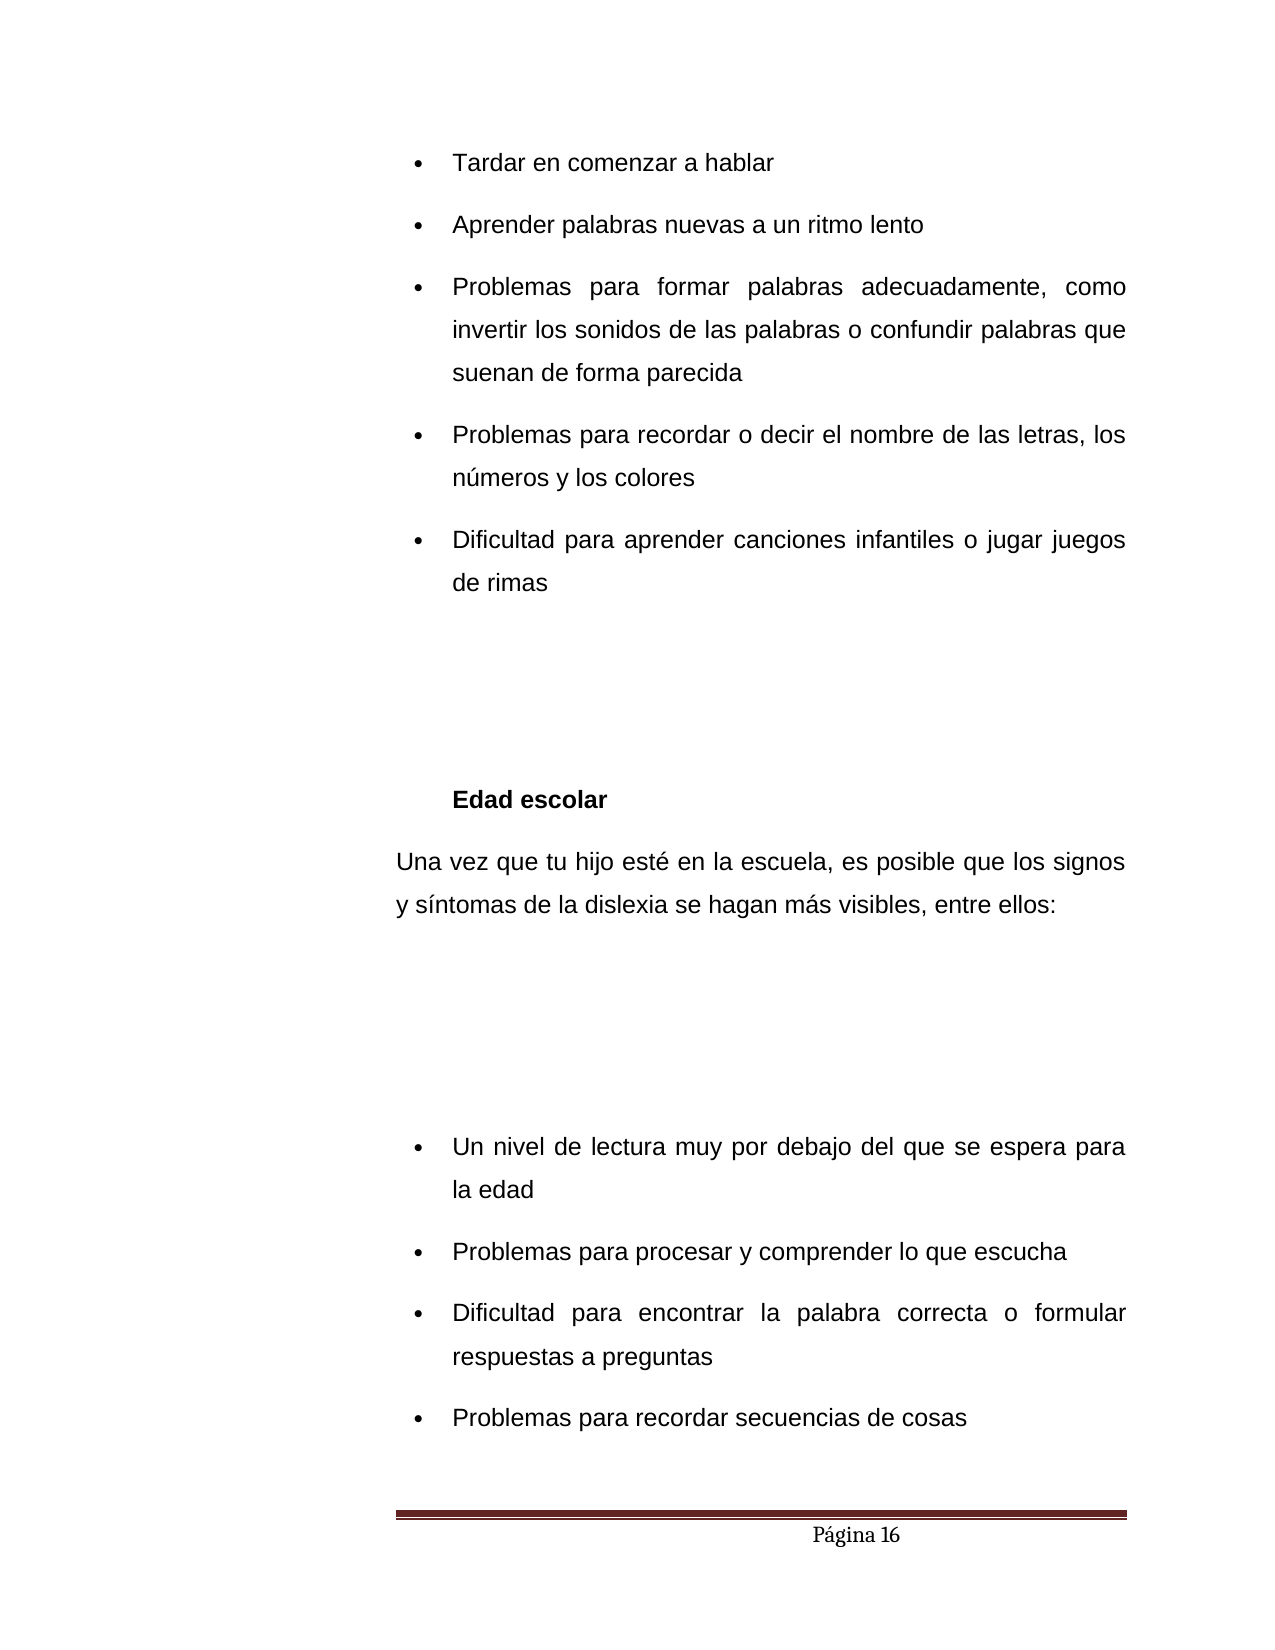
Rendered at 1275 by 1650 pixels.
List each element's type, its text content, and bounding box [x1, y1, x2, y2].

list Aprender palabras nuevas a un ritmo lento [414, 209, 1127, 238]
list Problemas para formar palabras adecuadamente, como invertir los sonidos de las palabras o confundir palabras que suenan de forma parecida [414, 271, 1127, 386]
list Un nivel de lectura muy por debajo del que se espera para la edad [414, 1131, 1127, 1203]
list Problemas para recordar o decir el nombre de las letras, los números y los colores [414, 419, 1127, 491]
list Dificultad para encontrar la palabra correcta o formular respuestas a preguntas [414, 1298, 1127, 1370]
list Problemas para procesar y comprender lo que escucha [414, 1236, 1127, 1265]
list Dificultad para aprender canciones infantiles o jugar juegos de rimas [414, 524, 1127, 596]
text Edad escolar [452, 784, 1127, 813]
list Tardar en comenzar a hablar [414, 148, 1127, 176]
list Problemas para recordar secuencias de cosas [414, 1403, 1127, 1432]
text Una vez que tu hijo esté en la escuela, es posible que los signos y síntomas de la dislexia se hagan más visibles, entre ellos: [396, 846, 1127, 918]
